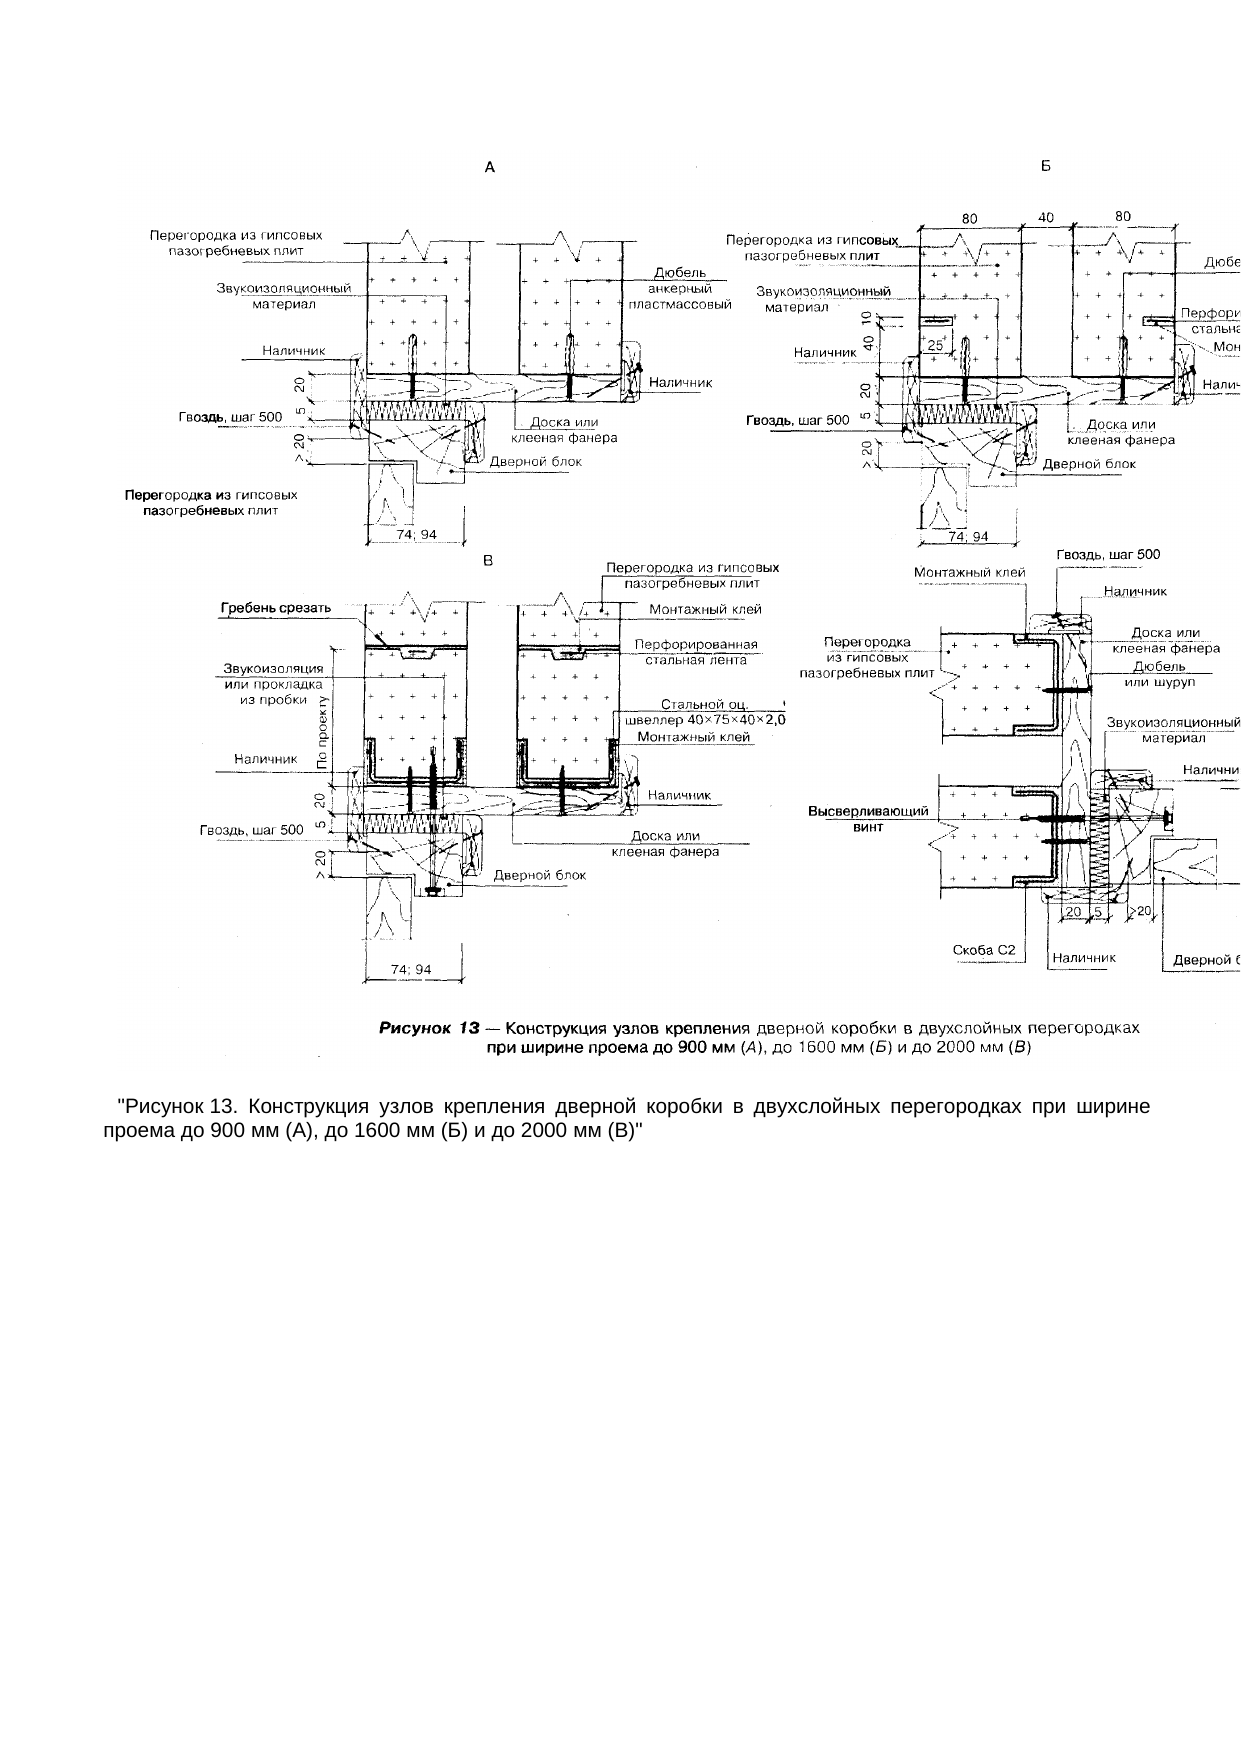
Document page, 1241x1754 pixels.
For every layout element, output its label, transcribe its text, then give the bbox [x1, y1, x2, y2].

text "Рисунок 13. Конструкция узлов крепления дверной коробки в двухслойных перегородках при ширине проема до 900 мм (А), до 1600 мм (Б) и до 2000 мм (В)" [103, 1094, 1152, 1142]
picture [117, 150, 1241, 1071]
